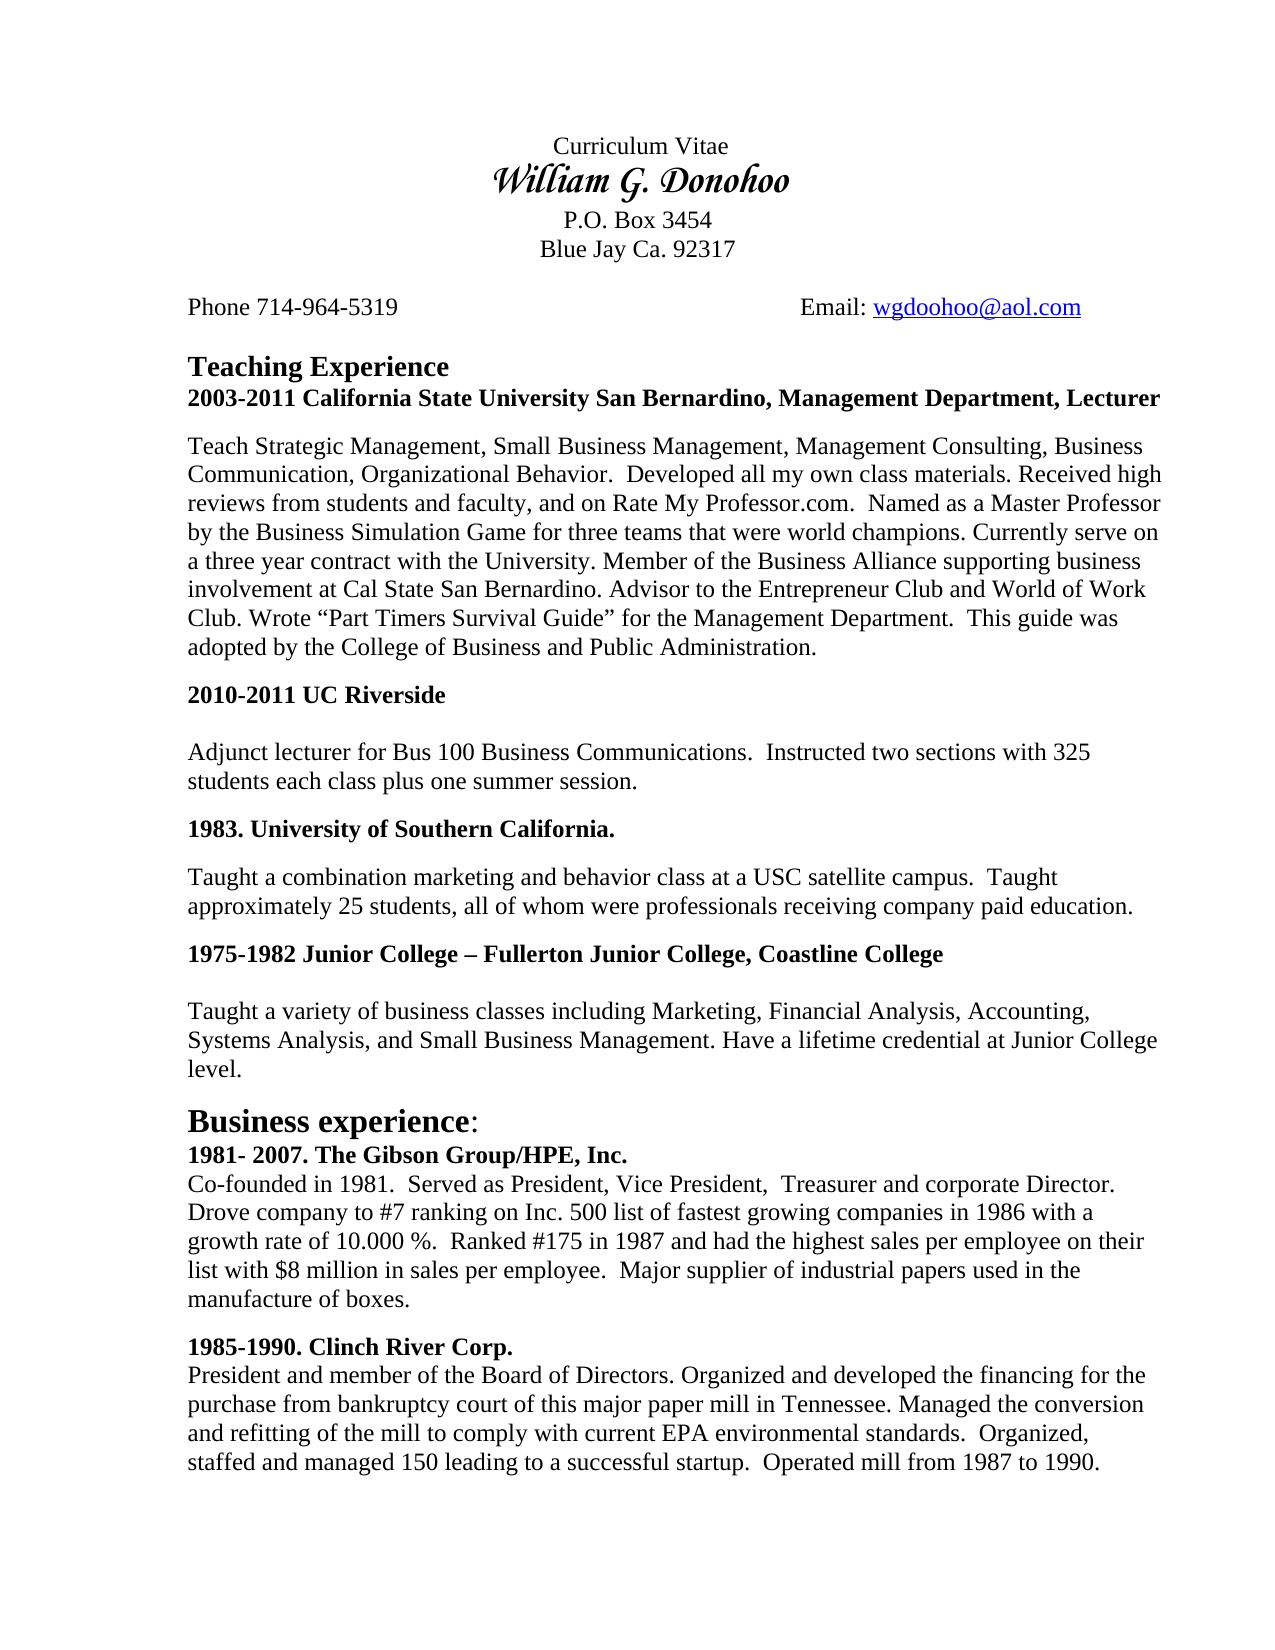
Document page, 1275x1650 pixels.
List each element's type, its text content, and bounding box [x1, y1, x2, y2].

text Adjunct lecturer for Bus 100 Business Communications. Instructed two sections with 325 students each class plus one summer session. [187, 737, 1162, 795]
text 2003-2011 California State University San Bernardino, Management Department, Lecturer [187, 383, 1162, 412]
text Curriculum Vitae [187, 131, 1087, 160]
text 1975-1982 Junior College – Fullerton Junior College, Coastline College [187, 939, 1162, 967]
text 2010-2011 UC Riverside [112, 680, 1162, 709]
text William G. Donohoo [187, 160, 1087, 206]
text 1985-1990. Clinch River Corp. [187, 1332, 1162, 1360]
text Taught a combination marketing and behavior class at a USC satellite campus. Taught approximately 25 students, all of whom were professionals receiving company paid education. [187, 862, 1162, 919]
text Blue Jay Ca. 92317 [187, 234, 1087, 263]
text Co-founded in 1981. Served as President, Vice President, Treasurer and corporate Director. Drove company to #7 ranking on Inc. 500 list of fastest growing companies in 1986 with a growth rate of 10.000 %. Ranked #175 in 1987 and had the highest sales per employee on their list with $8 million in sales per employee. Major supplier of industrial papers used in the manufacture of boxes. [187, 1169, 1162, 1312]
text Teaching Experience [187, 349, 1162, 383]
text 1983. University of Southern California. [187, 814, 1162, 843]
text Phone 714-964-5319 Email: wgdoohoo@aol.com [187, 292, 1087, 321]
text Business experience: [187, 1102, 1162, 1140]
text P.O. Box 3454 [187, 206, 1087, 234]
text 1981- 2007. The Gibson Group/HPE, Inc. [187, 1140, 1162, 1169]
text President and member of the Board of Directors. Organized and developed the financing for the purchase from bankruptcy court of this major paper mill in Tennessee. Managed the conversion and refitting of the mill to comply with current EPA environmental standards. Organized, staffed and managed 150 leading to a successful startup. Operated mill from 1987 to 1990. [187, 1360, 1162, 1475]
text Taught a variety of business classes including Marketing, Financial Analysis, Accounting, Systems Analysis, and Small Business Management. Have a lifetime credential at Junior College level. [187, 996, 1162, 1082]
text Teach Strategic Management, Small Business Management, Management Consulting, Business Communication, Organizational Behavior. Developed all my own class materials. Received high reviews from students and faculty, and on Rate My Professor.com. Named as a Master Professor by the Business Simulation Game for three teams that were world champions. Currently serve on a three year contract with the University. Member of the Business Alliance supporting business involvement at Cal State San Bernardino. Advisor to the Entrepreneur Club and World of Work Club. Wrote “Part Timers Survival Guide” for the Management Department. This guide was adopted by the College of Business and Public Administration. [187, 431, 1162, 661]
